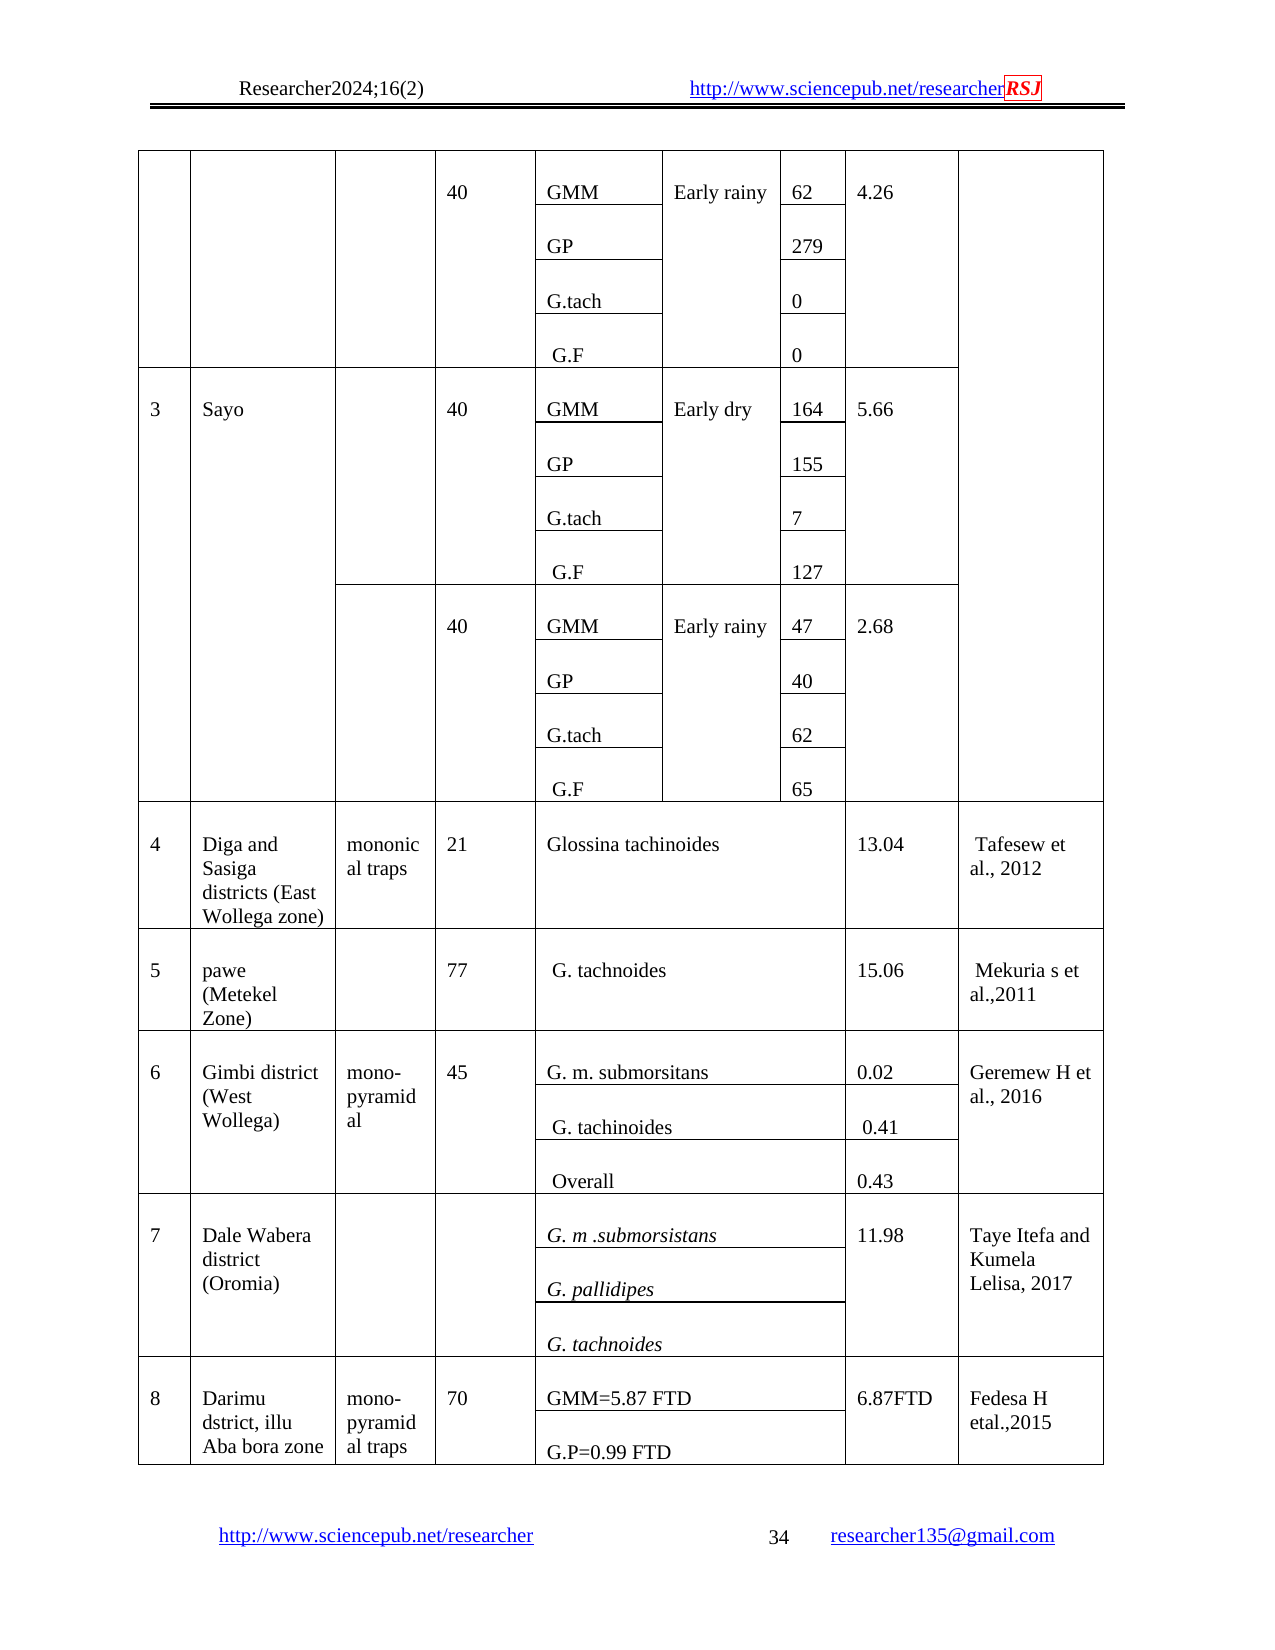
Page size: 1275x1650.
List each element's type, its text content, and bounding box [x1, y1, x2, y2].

table_cell G.tach [536, 477, 662, 530]
table_cell Geremew H et al., 2016 [959, 1031, 1103, 1193]
table_cell G.P=0.99 FTD [536, 1411, 845, 1464]
table_cell [336, 1194, 435, 1356]
table_cell 5.66 [846, 368, 958, 584]
table_cell 5 [139, 929, 190, 1030]
table_cell G. m .submorsistans [536, 1194, 845, 1247]
table_cell [336, 585, 435, 801]
table_cell G.F [536, 748, 662, 801]
table_cell Early rainy [663, 585, 780, 801]
table_cell 2.68 [846, 585, 958, 801]
table_cell G.tach [536, 260, 662, 313]
table_cell Diga and Sasiga districts (East Wollega zone) [191, 802, 335, 928]
table_cell 0.43 [846, 1140, 958, 1193]
table_cell 77 [436, 929, 535, 1030]
table_cell Gimbi district (West Wollega) [191, 1031, 335, 1193]
table_cell 62 [781, 151, 845, 204]
table_cell G. tachinoides [536, 1085, 845, 1139]
table_cell Overall [536, 1140, 845, 1193]
table_cell 155 [781, 423, 845, 476]
table_cell Fedesa H etal.,2015 [959, 1357, 1103, 1464]
table_cell mono-pyramidal [336, 1031, 435, 1193]
table_cell 40 [781, 640, 845, 693]
table_cell G. tachnoides [536, 1303, 845, 1356]
table_cell 0 [781, 314, 845, 367]
table_cell GMM [536, 585, 662, 638]
table_cell 13.04 [846, 802, 958, 928]
table_cell Glossina tachinoides [536, 802, 845, 928]
table_cell GP [536, 640, 662, 693]
table_cell 4.26 [846, 151, 958, 367]
table_cell Early dry [663, 368, 780, 584]
table_cell mononical traps [336, 802, 435, 928]
table_cell 4 [139, 802, 190, 928]
table_cell GMM [536, 368, 662, 421]
table_cell 47 [781, 585, 845, 638]
table_cell 164 [781, 368, 845, 421]
table_cell 6 [139, 1031, 190, 1193]
table_cell Dale Wabera district (Oromia) [191, 1194, 335, 1356]
table_cell GMM [536, 151, 662, 204]
table_cell Mekuria s et al.,2011 [959, 929, 1103, 1030]
table_cell pawe (Metekel Zone) [191, 929, 335, 1030]
table_cell mono-pyramidal traps [336, 1357, 435, 1464]
table_cell 3 [139, 368, 190, 801]
table_cell GP [536, 423, 662, 476]
table_cell 0.02 [846, 1031, 958, 1084]
table_cell 15.06 [846, 929, 958, 1030]
table_cell Early rainy [663, 151, 780, 367]
table_cell 62 [781, 694, 845, 747]
table_cell 279 [781, 205, 845, 258]
table_cell 21 [436, 802, 535, 928]
table_cell G.F [536, 531, 662, 584]
table_cell 0.41 [846, 1085, 958, 1139]
table_cell 8 [139, 1357, 190, 1464]
table_cell [336, 368, 435, 584]
table_cell 0 [781, 260, 845, 313]
table_cell G.F [536, 314, 662, 367]
table_cell 40 [436, 151, 535, 367]
table_cell G. tachnoides [536, 929, 845, 1030]
table_cell 7 [781, 477, 845, 530]
table_cell 127 [781, 531, 845, 584]
table_cell 11.98 [846, 1194, 958, 1356]
table_cell 7 [139, 1194, 190, 1356]
table_cell 70 [436, 1357, 535, 1464]
table_cell [436, 1194, 535, 1356]
table_cell 65 [781, 748, 845, 801]
table_cell 6.87FTD [846, 1357, 958, 1464]
table_cell Tafesew et al., 2012 [959, 802, 1103, 928]
table_cell GP [536, 205, 662, 258]
table_cell Darimu dstrict, illu Aba bora zone [191, 1357, 335, 1464]
table_cell Sayo [191, 368, 335, 801]
table_cell 45 [436, 1031, 535, 1193]
table_cell 40 [436, 585, 535, 801]
table_cell GMM=5.87 FTD [536, 1357, 845, 1410]
table_cell G. m. submorsitans [536, 1031, 845, 1084]
table_cell G.tach [536, 694, 662, 747]
table_cell Taye Itefa and Kumela Lelisa, 2017 [959, 1194, 1103, 1356]
table_cell G. pallidipes [536, 1248, 845, 1301]
table_cell [336, 929, 435, 1030]
table_cell 40 [436, 368, 535, 584]
